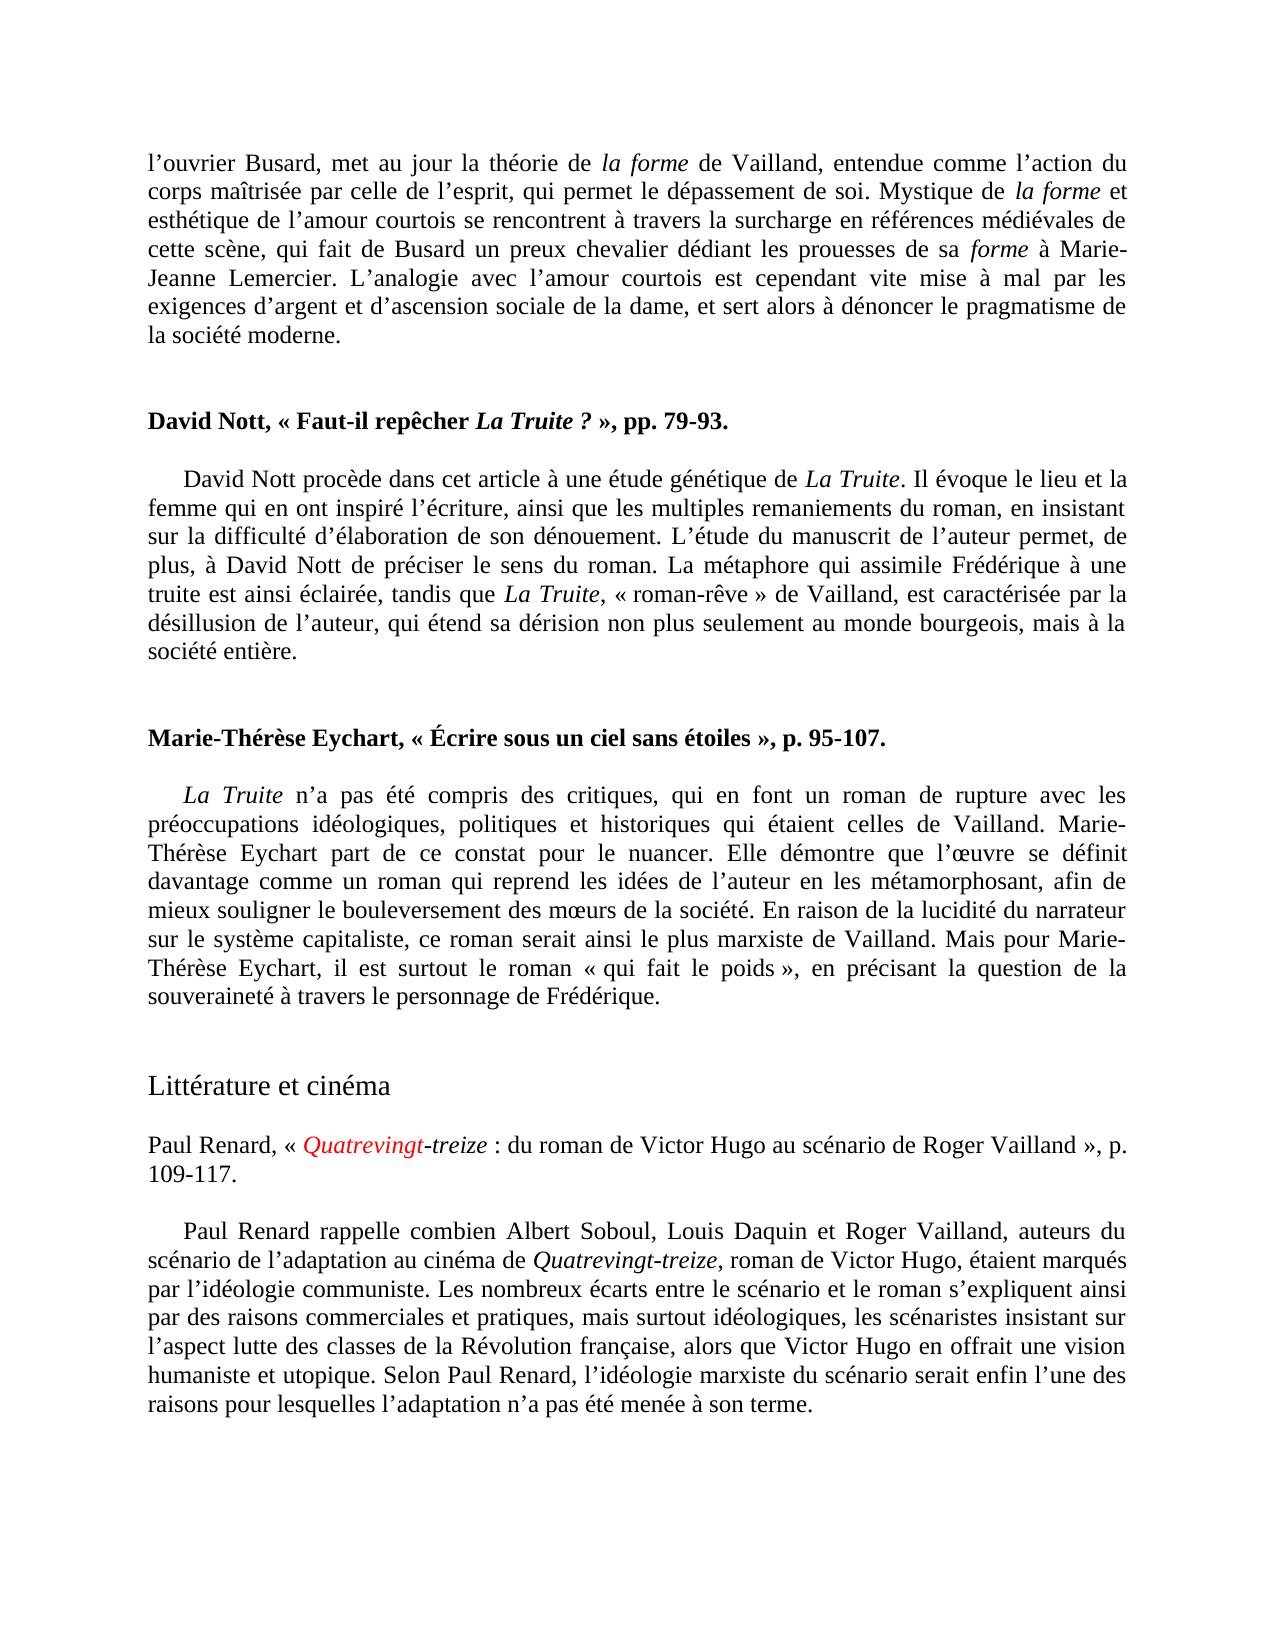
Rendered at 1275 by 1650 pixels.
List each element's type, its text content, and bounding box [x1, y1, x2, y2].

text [148, 148, 1127, 349]
text Paul Renard rappelle combien Albert Soboul, Louis Daquin et Roger Vailland, auteurs du scénario de l’adaptation au cinéma de Quatrevingt-treize, roman de Victor Hugo, étaient marqués par l’idéologie communiste. Les nombreux écarts entre le scénario et le roman s’expliquent ainsi par des raisons commerciales et pratiques, mais surtout idéologiques, les scénaristes insistant sur l’aspect lutte des classes de la Révolution française, alors que Victor Hugo en offrait une vision humaniste et utopique. Selon Paul Renard, l’idéologie marxiste du scénario serait enfin l’une des raisons pour lesquelles l’adaptation n’a pas été menée à son terme. [148, 1216, 1127, 1417]
text David Nott procède dans cet article à une étude génétique de La Truite. Il évoque le lieu et la femme qui en ont inspiré l’écriture, ainsi que les multiples remaniements du roman, en insistant sur la difficulté d’élaboration de son dénouement. L’étude du manuscrit de l’auteur permet, de plus, à David Nott de préciser le sens du roman. La métaphore qui assimile Frédérique à une truite est ainsi éclairée, tandis que La Truite, « roman-rêve » de Vailland, est caractérisée par la désillusion de l’auteur, qui étend sa dérision non plus seulement au monde bourgeois, mais à la société entière. [148, 464, 1127, 665]
text Marie-Thérèse Eychart, « Écrire sous un ciel sans étoiles », p. 95-107. [148, 723, 1127, 751]
text David Nott, « Faut-il repêcher La Truite ? », pp. 79-93. [148, 406, 1127, 435]
text Paul Renard, « Quatrevingt-treize : du roman de Victor Hugo au scénario de Roger Vailland », p. 109-117. [148, 1130, 1127, 1187]
text La Truite n’a pas été compris des critiques, qui en font un roman de rupture avec les préoccupations idéologiques, politiques et historiques qui étaient celles de Vailland. Marie-Thérèse Eychart part de ce constat pour le nuancer. Elle démontre que l’œuvre se définit davantage comme un roman qui reprend les idées de l’auteur en les métamorphosant, afin de mieux souligner le bouleversement des mœurs de la société. En raison de la lucidité du narrateur sur le système capitaliste, ce roman serait ainsi le plus marxiste de Vailland. Mais pour Marie-Thérèse Eychart, il est surtout le roman « qui fait le poids », en précisant la question de la souveraineté à travers le personnage de Frédérique. [148, 780, 1127, 1010]
text Littérature et cinéma [148, 1068, 1127, 1101]
